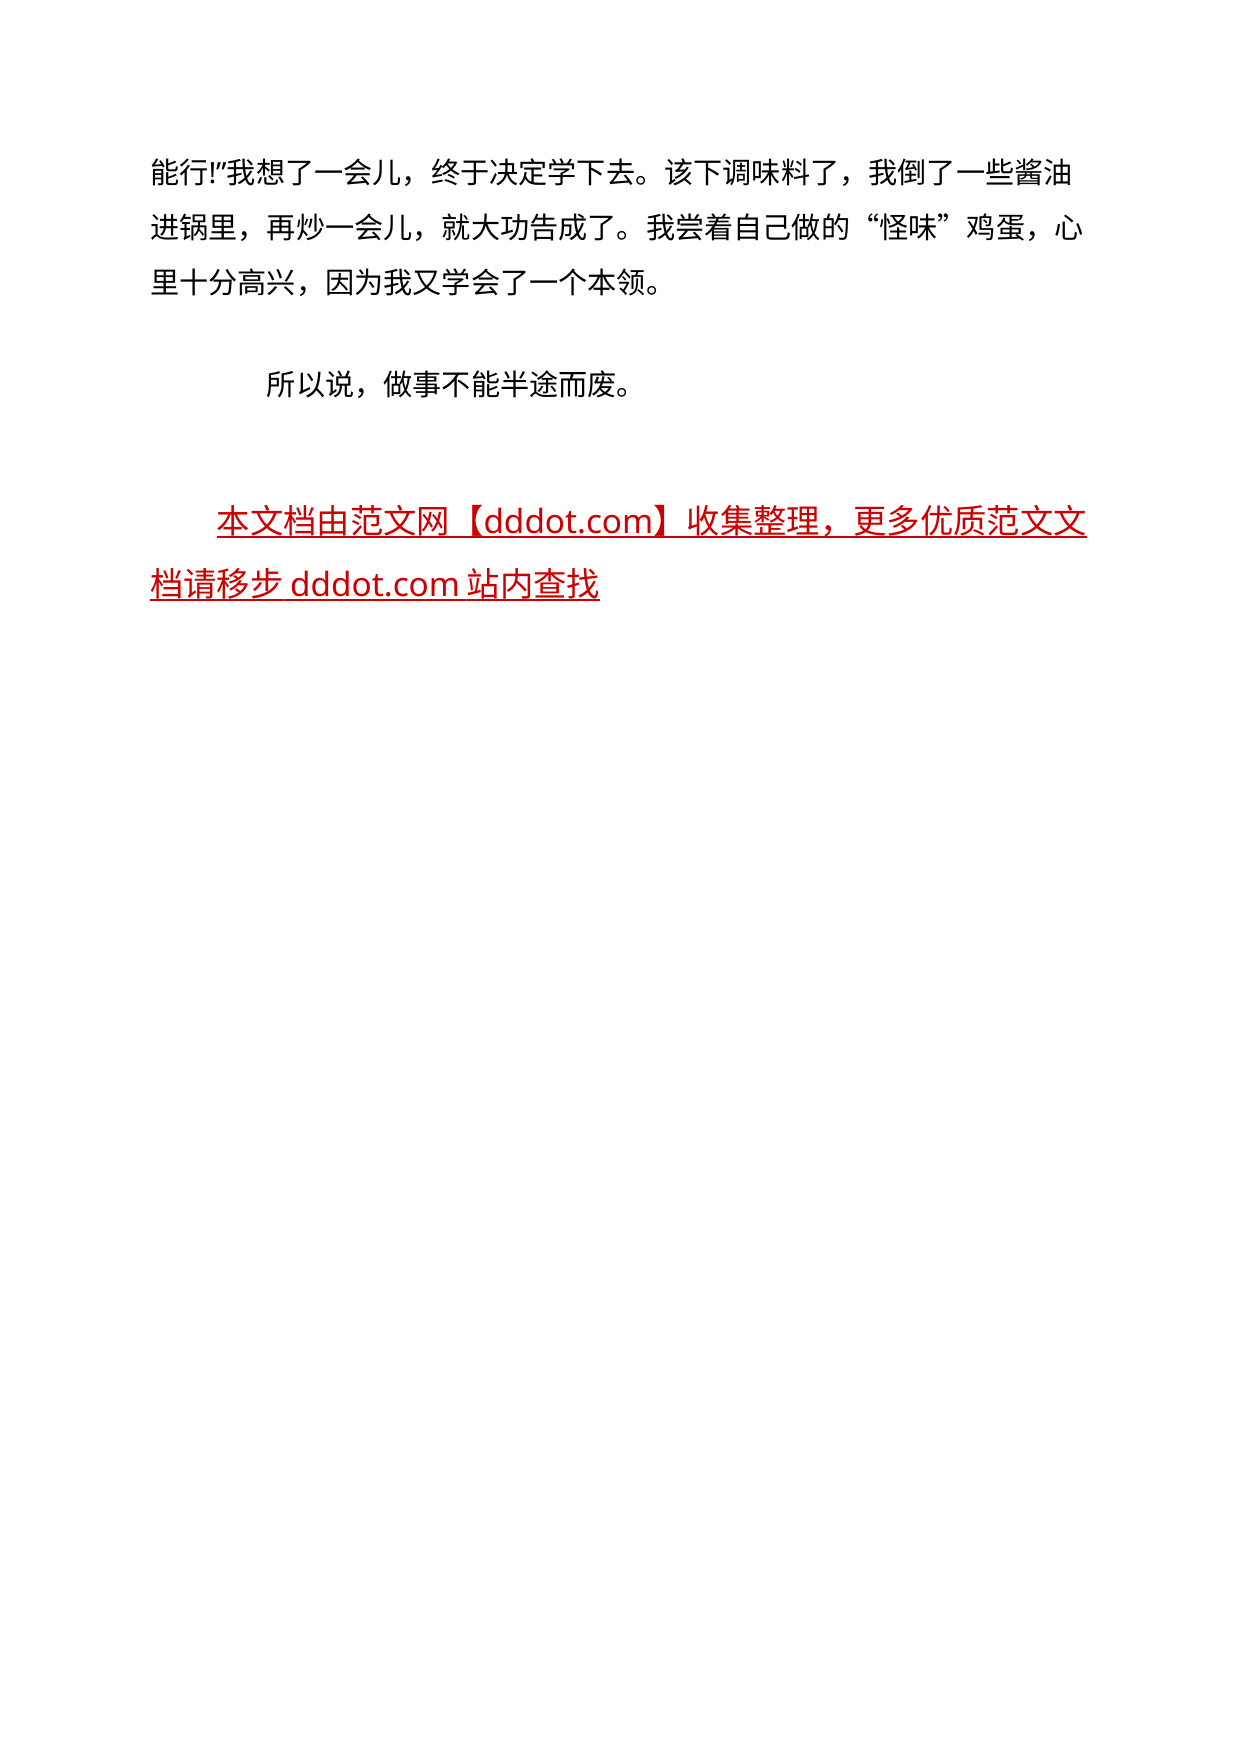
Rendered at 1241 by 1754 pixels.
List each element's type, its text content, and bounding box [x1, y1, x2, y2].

text 本文档由范文网【dddot.com】收集整理，更多优质范文文档请移步dddot.com站内查找 [150, 495, 1090, 606]
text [150, 150, 1090, 302]
text 所以说，做事不能半途而废。 [150, 362, 1090, 404]
